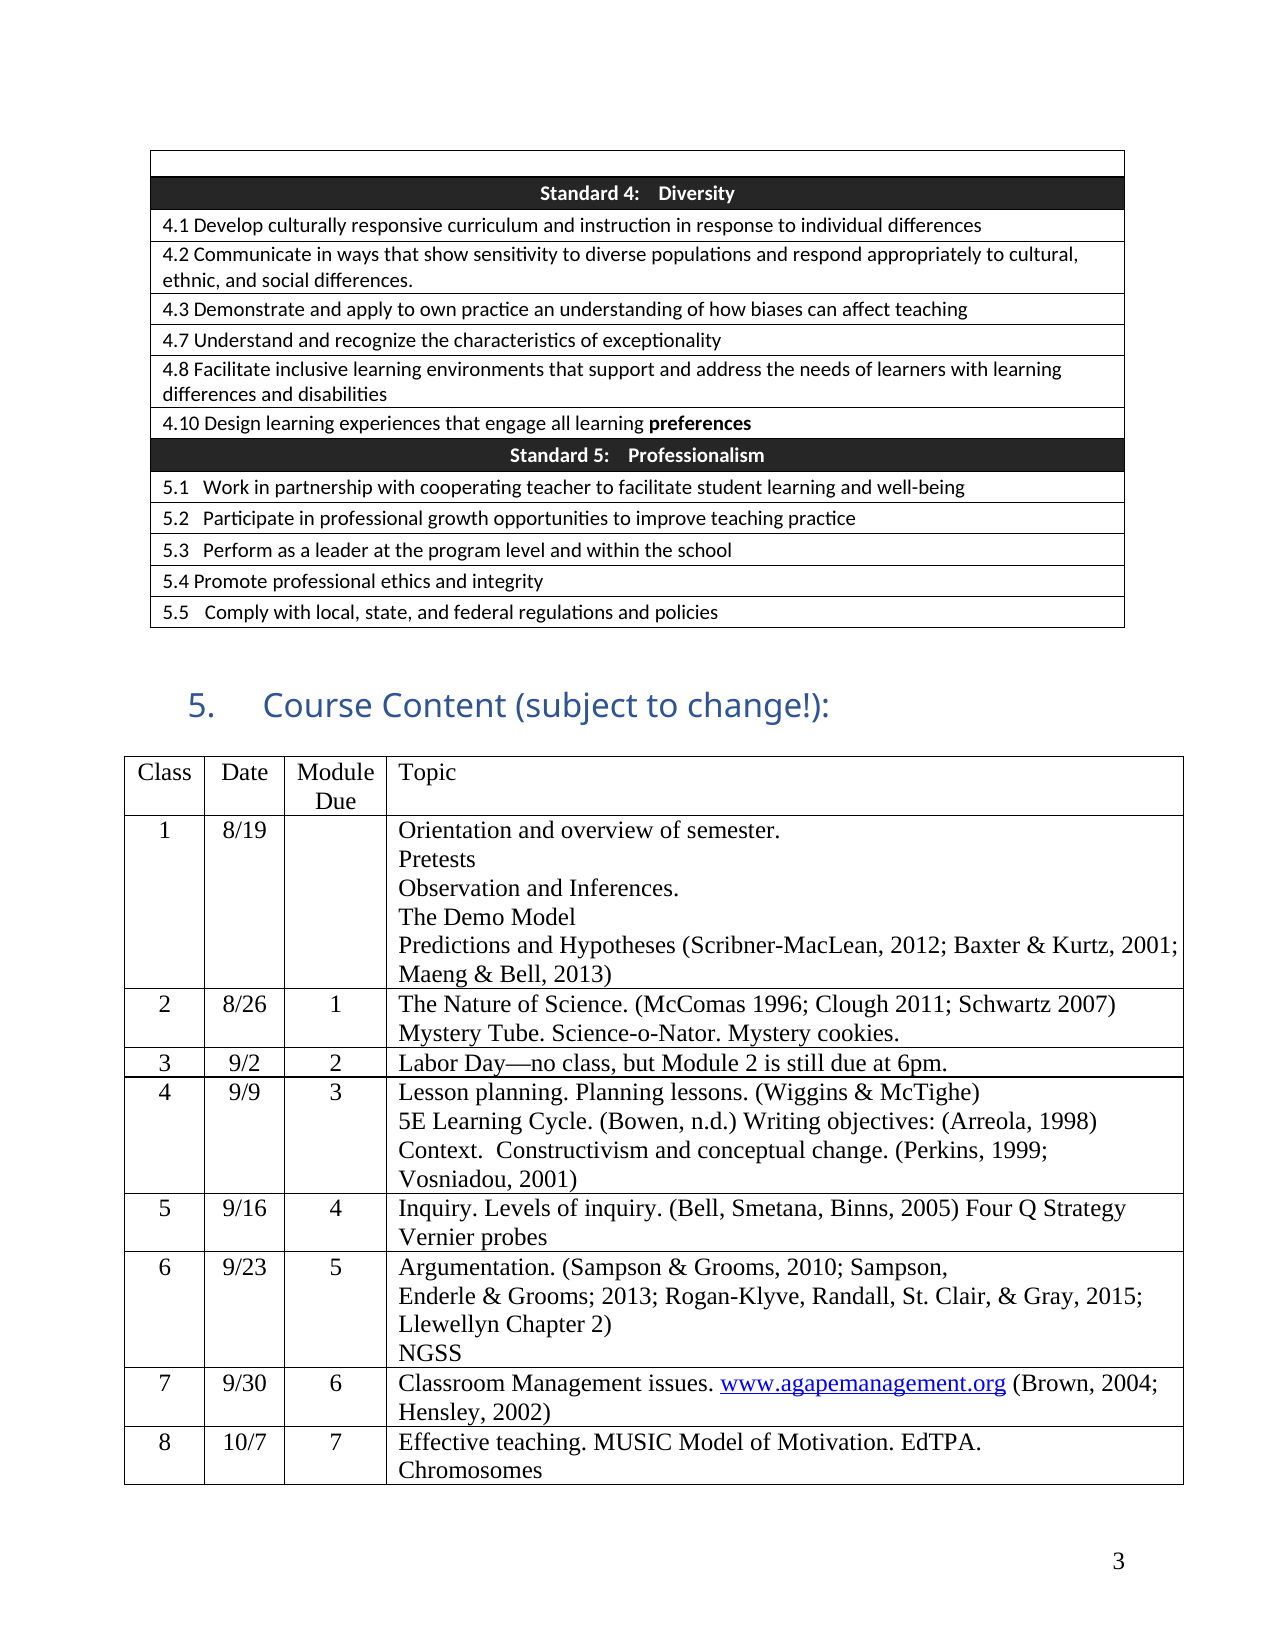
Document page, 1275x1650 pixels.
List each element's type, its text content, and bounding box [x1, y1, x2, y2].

subtitle Course Content (subject to change!): [187, 682, 1125, 727]
table_cell 9/2 [205, 1048, 284, 1076]
table_cell Inquiry. Levels of inquiry. (Bell, Smetana, Binns, 2005) Four Q Strategy Vernier probes [387, 1194, 1183, 1251]
table_header Module Due [285, 757, 386, 814]
table_cell 7 [125, 1368, 204, 1426]
table_cell 4.3 Demonstrate and apply to own practice an understanding of how biases can affect teaching [151, 294, 1124, 324]
table_header Date [205, 757, 284, 814]
table_header Topic [387, 757, 1183, 814]
table_cell 9/16 [205, 1194, 284, 1251]
table_cell 5 [125, 1194, 204, 1251]
table_cell 8/19 [205, 816, 284, 988]
table_cell 2 [285, 1048, 386, 1076]
table_cell 3 [285, 1078, 386, 1192]
table_cell 4.10 Design learning experiences that engage all learning preferences [151, 408, 1124, 438]
table_cell 10/7 [205, 1427, 284, 1484]
table_cell Lesson planning. Planning lessons. (Wiggins & McTighe) 5E Learning Cycle. (Bowen, n.d.) Writing objectives: (Arreola, 1998) Context. Constructivism and conceptual change. (Perkins, 1999; Vosniadou, 2001) [387, 1078, 1183, 1192]
table_cell 4.1 Develop culturally responsive curriculum and instruction in response to individual differences [151, 210, 1124, 241]
table_cell 3 [125, 1048, 204, 1076]
table_cell 4 [285, 1194, 386, 1251]
table_cell Labor Day—no class, but Module 2 is still due at 6pm. [387, 1048, 1183, 1076]
table_cell 8/26 [205, 989, 284, 1047]
table_cell 8 [125, 1427, 204, 1484]
table_cell 5.2 Participate in professional growth opportunities to improve teaching practice [151, 503, 1124, 533]
table_header Class [125, 757, 204, 814]
table_cell 9/9 [205, 1078, 284, 1192]
table_cell 5.1 Work in partnership with cooperating teacher to facilitate student learning and well-being [151, 472, 1124, 502]
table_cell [151, 151, 1124, 176]
table_cell Classroom Management issues. www.agapemanagement.org (Brown, 2004; Hensley, 2002) [387, 1368, 1183, 1426]
table_cell 9/23 [205, 1252, 284, 1367]
table_cell Standard 5: Professionalism [151, 439, 1124, 471]
table_cell The Nature of Science. (McComas 1996; Clough 2011; Schwartz 2007) Mystery Tube. Science-o-Nator. Mystery cookies. [387, 989, 1183, 1047]
table_cell Standard 4: Diversity [151, 178, 1124, 209]
table_cell 7 [285, 1427, 386, 1484]
table_cell [285, 816, 386, 988]
table_cell Effective teaching. MUSIC Model of Motivation. EdTPA. Chromosomes [387, 1427, 1183, 1484]
table_cell Orientation and overview of semester. Pretests Observation and Inferences. The Demo Model Predictions and Hypotheses (Scribner-MacLean, 2012; Baxter & Kurtz, 2001; Maeng & Bell, 2013) [387, 816, 1183, 988]
table_cell 4.8 Facilitate inclusive learning environments that support and address the needs of learners with learning differences and disabilities [151, 356, 1124, 407]
table_cell 4 [125, 1078, 204, 1192]
table_cell 5 [285, 1252, 386, 1367]
table_cell 4.7 Understand and recognize the characteristics of exceptionality [151, 325, 1124, 355]
table_cell 1 [285, 989, 386, 1047]
table_cell 9/30 [205, 1368, 284, 1426]
table_cell 6 [125, 1252, 204, 1367]
table_cell 1 [125, 816, 204, 988]
table_cell Comply with local, state, and federal regulations and policies [151, 597, 1124, 627]
table_cell 2 [125, 989, 204, 1047]
table_cell 4.2 Communicate in ways that show sensitivity to diverse populations and respond appropriately to cultural, ethnic, and social differences. [151, 242, 1124, 292]
table_cell 5.4 Promote professional ethics and integrity [151, 566, 1124, 596]
table_cell Argumentation. (Sampson & Grooms, 2010; Sampson, Enderle & Grooms; 2013; Rogan-Klyve, Randall, St. Clair, & Gray, 2015; Llewellyn Chapter 2) NGSS [387, 1252, 1183, 1367]
table_cell 5.3 Perform as a leader at the program level and within the school [151, 534, 1124, 564]
table_cell 6 [285, 1368, 386, 1426]
